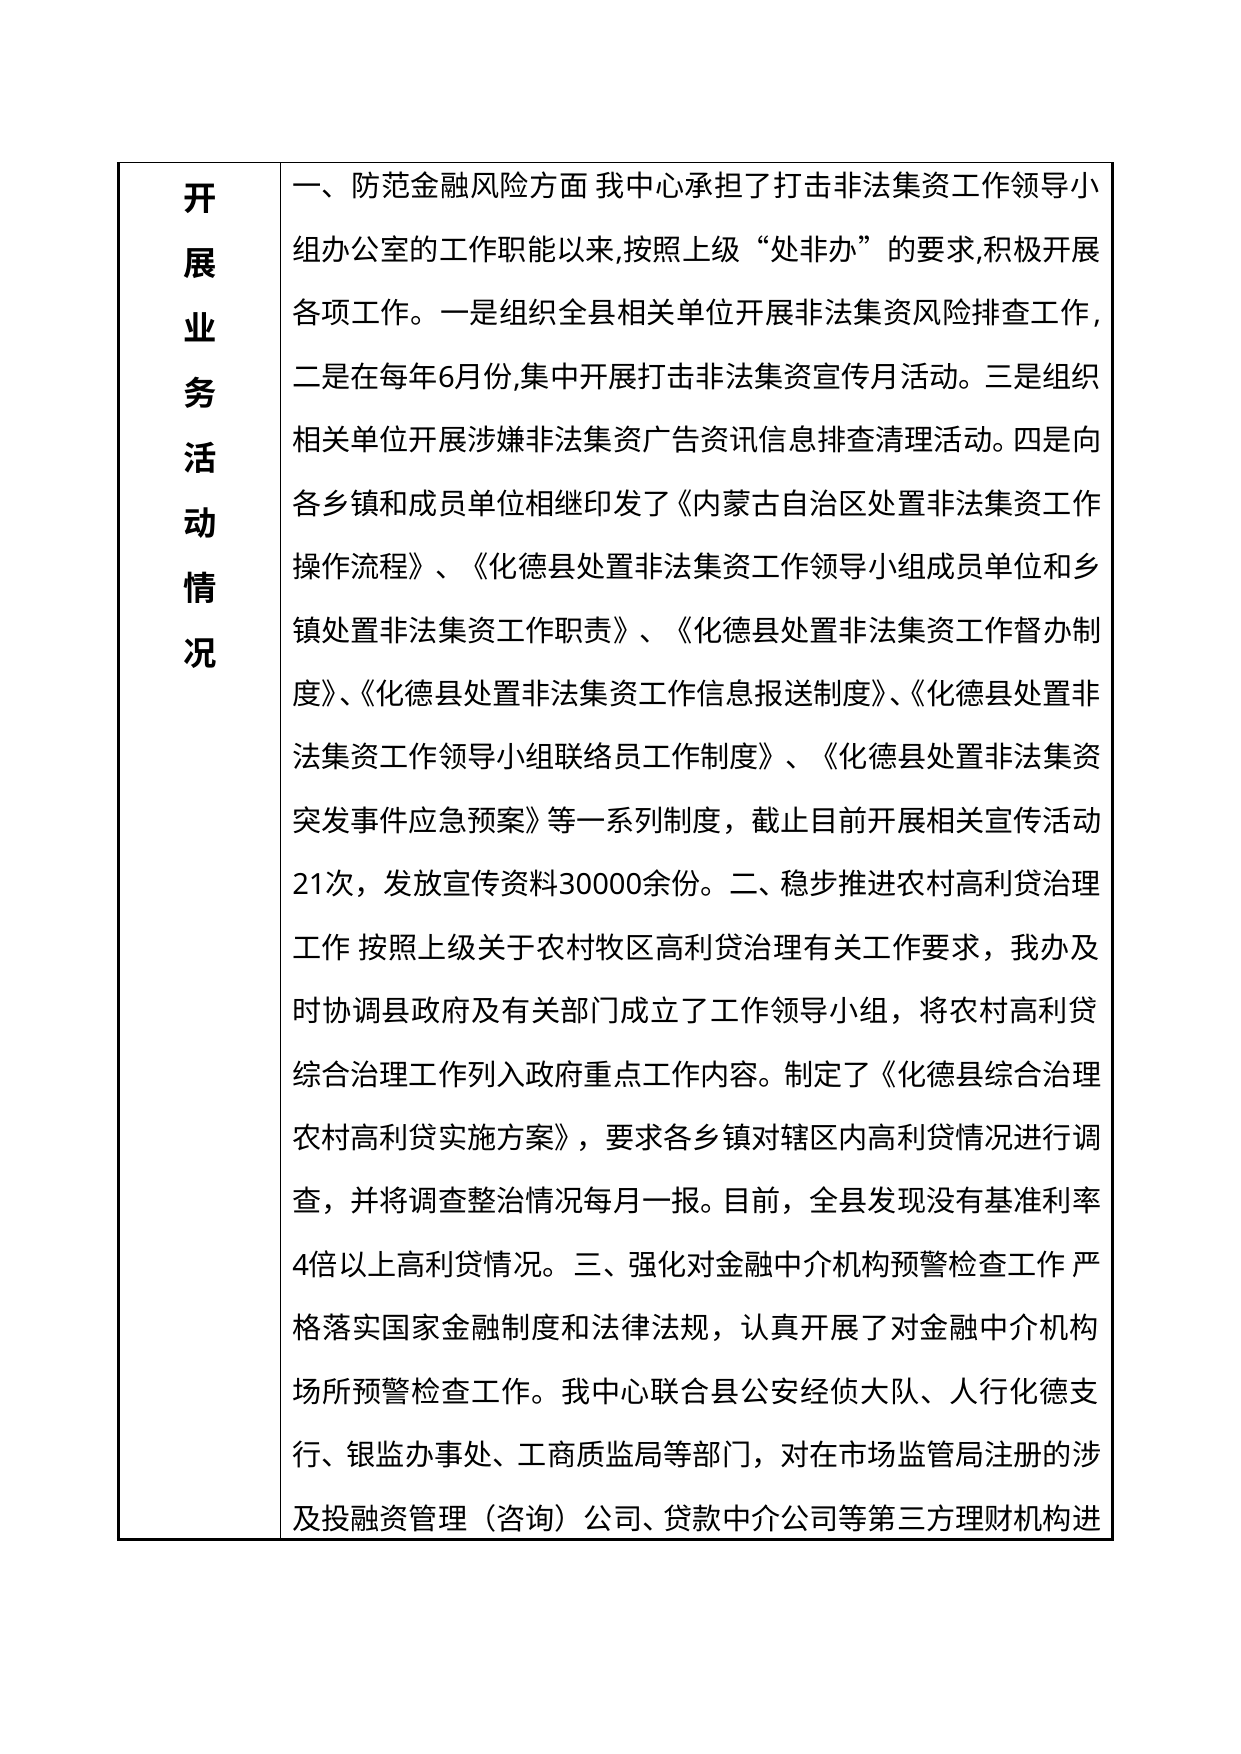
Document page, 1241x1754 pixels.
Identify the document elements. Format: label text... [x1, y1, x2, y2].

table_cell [281, 163, 1111, 1538]
table_cell 开 展 业 务 活 动 情 况 [120, 163, 280, 1538]
